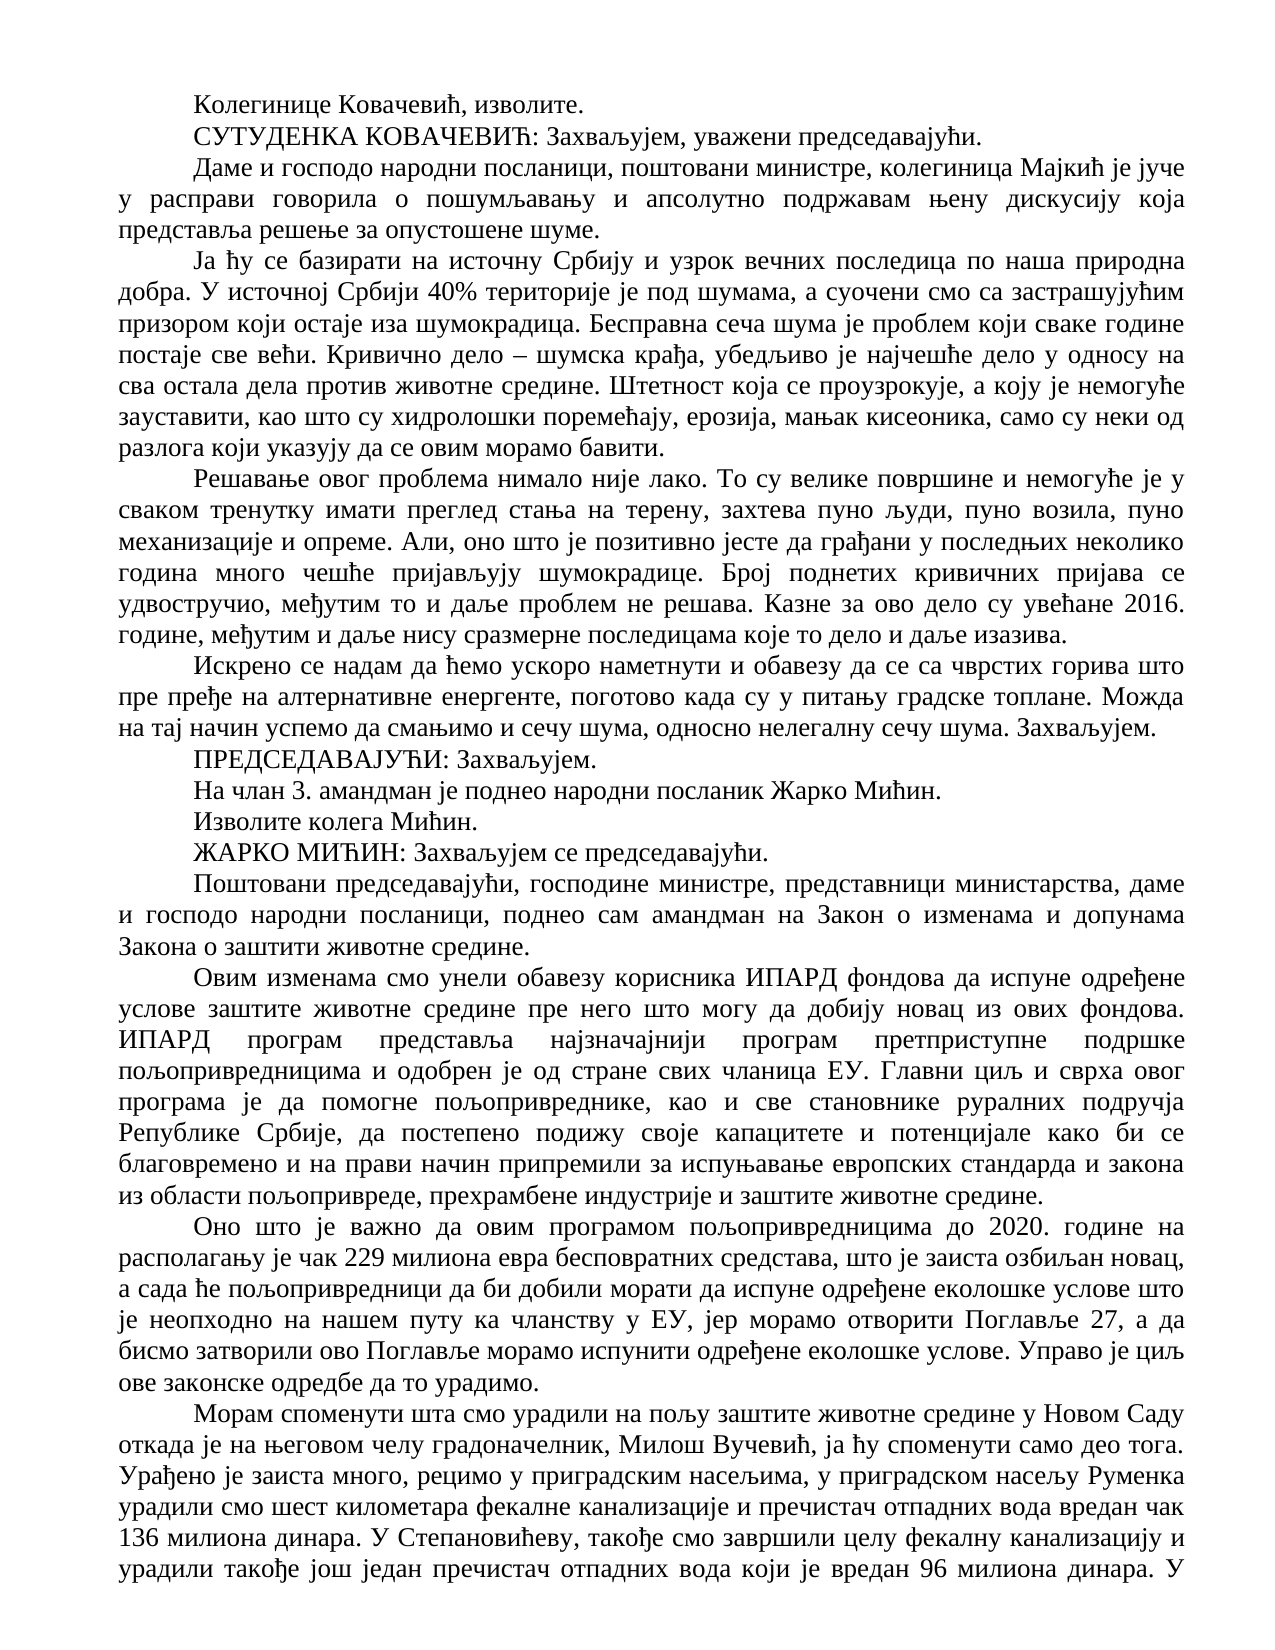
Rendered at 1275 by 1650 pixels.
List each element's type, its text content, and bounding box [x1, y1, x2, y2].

text Овим изменама смо унели обавезу корисника ИПАРД фондова да испуне одређене услове заштите животне средине пре него што могу да добију новац из ових фондова. ИПАРД програм представља најзначајнији програм претприступне подршке пољопривредницима и одобрен је од стране свих чланица ЕУ. Главни циљ и сврха овог програма је да помогне пољопривреднике, као и све становнике руралних подручја Републике Србије, да постепено подижу своје капацитете и потенцијале како би се благовремено и на прави начин припремили за испуњавање европских стандарда и закона из области пољопривреде, прехрамбене индустрије и заштите животне средине. [118, 961, 1186, 1210]
text Изволите колега Мићин. [118, 805, 1186, 836]
text Оно што је важно да овим програмом пољопривредницима до 2020. године на располагању је чак 229 милиона евра бесповратних средстава, што је заиста озбиљан новац, а сада ће пољопривредници да би добили морати да испуне одређене еколошке услове што је неопходно на нашем путу ка чланству у ЕУ, јер морамо отворити Поглавље 27, а да бисмо затворили ово Поглавље морамо испунити одређене еколошке услове. Управо је циљ ове законске одредбе да то урадимо. [118, 1210, 1186, 1397]
text Поштовани председавајући, господине министре, представници министарства, даме и господо народни посланици, поднео сам амандман на Закон о изменама и допунама Закона о заштити животне средине. [118, 867, 1186, 961]
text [118, 1397, 1186, 1584]
text Колегинице Ковачевић, изволите. [118, 89, 1186, 120]
text ЖАРКО МИЋИН: Захваљујем се председавајући. [118, 836, 1186, 867]
text Решавање овог проблема нимало није лако. То су велике површине и немогуће је у сваком тренутку имати преглед стања на терену, захтева пуно људи, пуно возила, пуно механизације и опреме. Али, оно што је позитивно јесте да грађани у последњих неколико година много чешће пријављују шумокрадице. Број поднетих кривичних пријава се удвостручио, међутим то и даље проблем не решава. Казне за ово дело су увећане 2016. године, међутим и даље нису сразмерне последицама које то дело и даље изазива. [118, 462, 1186, 649]
text Искрено се надам да ћемо ускоро наметнути и обавезу да се са чврстих горива што пре пређе на алтернативне енергенте, поготово када су у питању градске топлане. Можда на тај начин успемо да смањимо и сечу шума, односно нелегалну сечу шума. Захваљујем. [118, 649, 1186, 743]
text ПРЕДСЕДАВАЈУЋИ: Захваљујем. [118, 743, 1186, 774]
text На члан 3. амандман је поднео народни посланик Жарко Мићин. [118, 774, 1186, 805]
text Даме и господо народни посланици, поштовани министре, колегиница Мајкић је јуче у расправи говорила о пошумљавању и апсолутно подржавам њену дискусију која представља решење за опустошене шуме. [118, 151, 1186, 244]
text СУТУДЕНКА КОВАЧЕВИЋ: Захваљујем, уважени председавајући. [118, 120, 1186, 151]
text Ја ћу се базирати на источну Србију и узрок вечних последица по наша природна добра. У источној Србији 40% територије је под шумама, а суочени смо са застрашујућим призором који остаје иза шумокрадица. Бесправна сеча шума је проблем који сваке године постаје све већи. Кривично дело – шумска крађа, убедљиво је најчешће дело у односу на сва остала дела против животне средине. Штетност која се проузрокује, а коју је немогуће зауставити, као што су хидролошки поремећају, ерозија, мањак кисеоника, само су неки од разлога који указују да се овим морамо бавити. [118, 244, 1186, 462]
